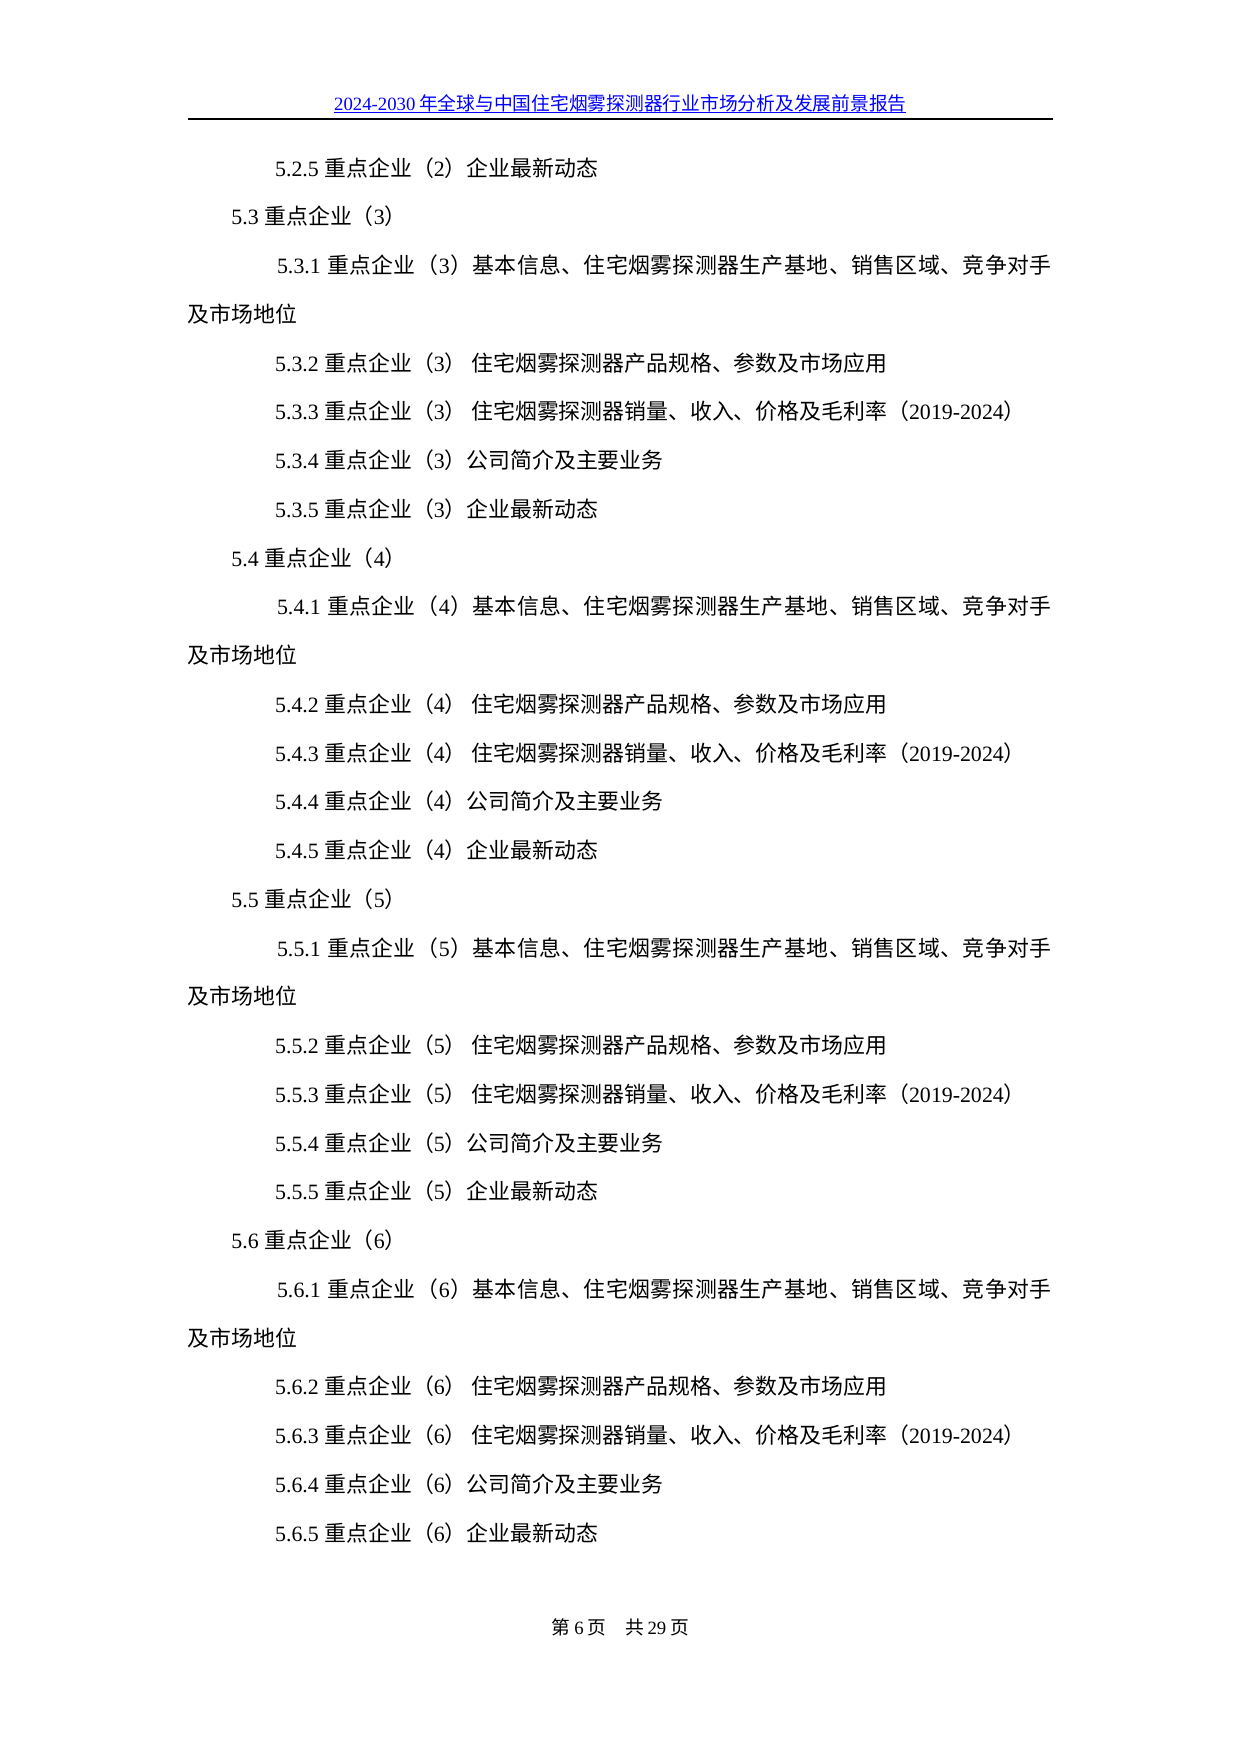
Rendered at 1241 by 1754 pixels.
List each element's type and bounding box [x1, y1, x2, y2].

text [187, 150, 1053, 1548]
